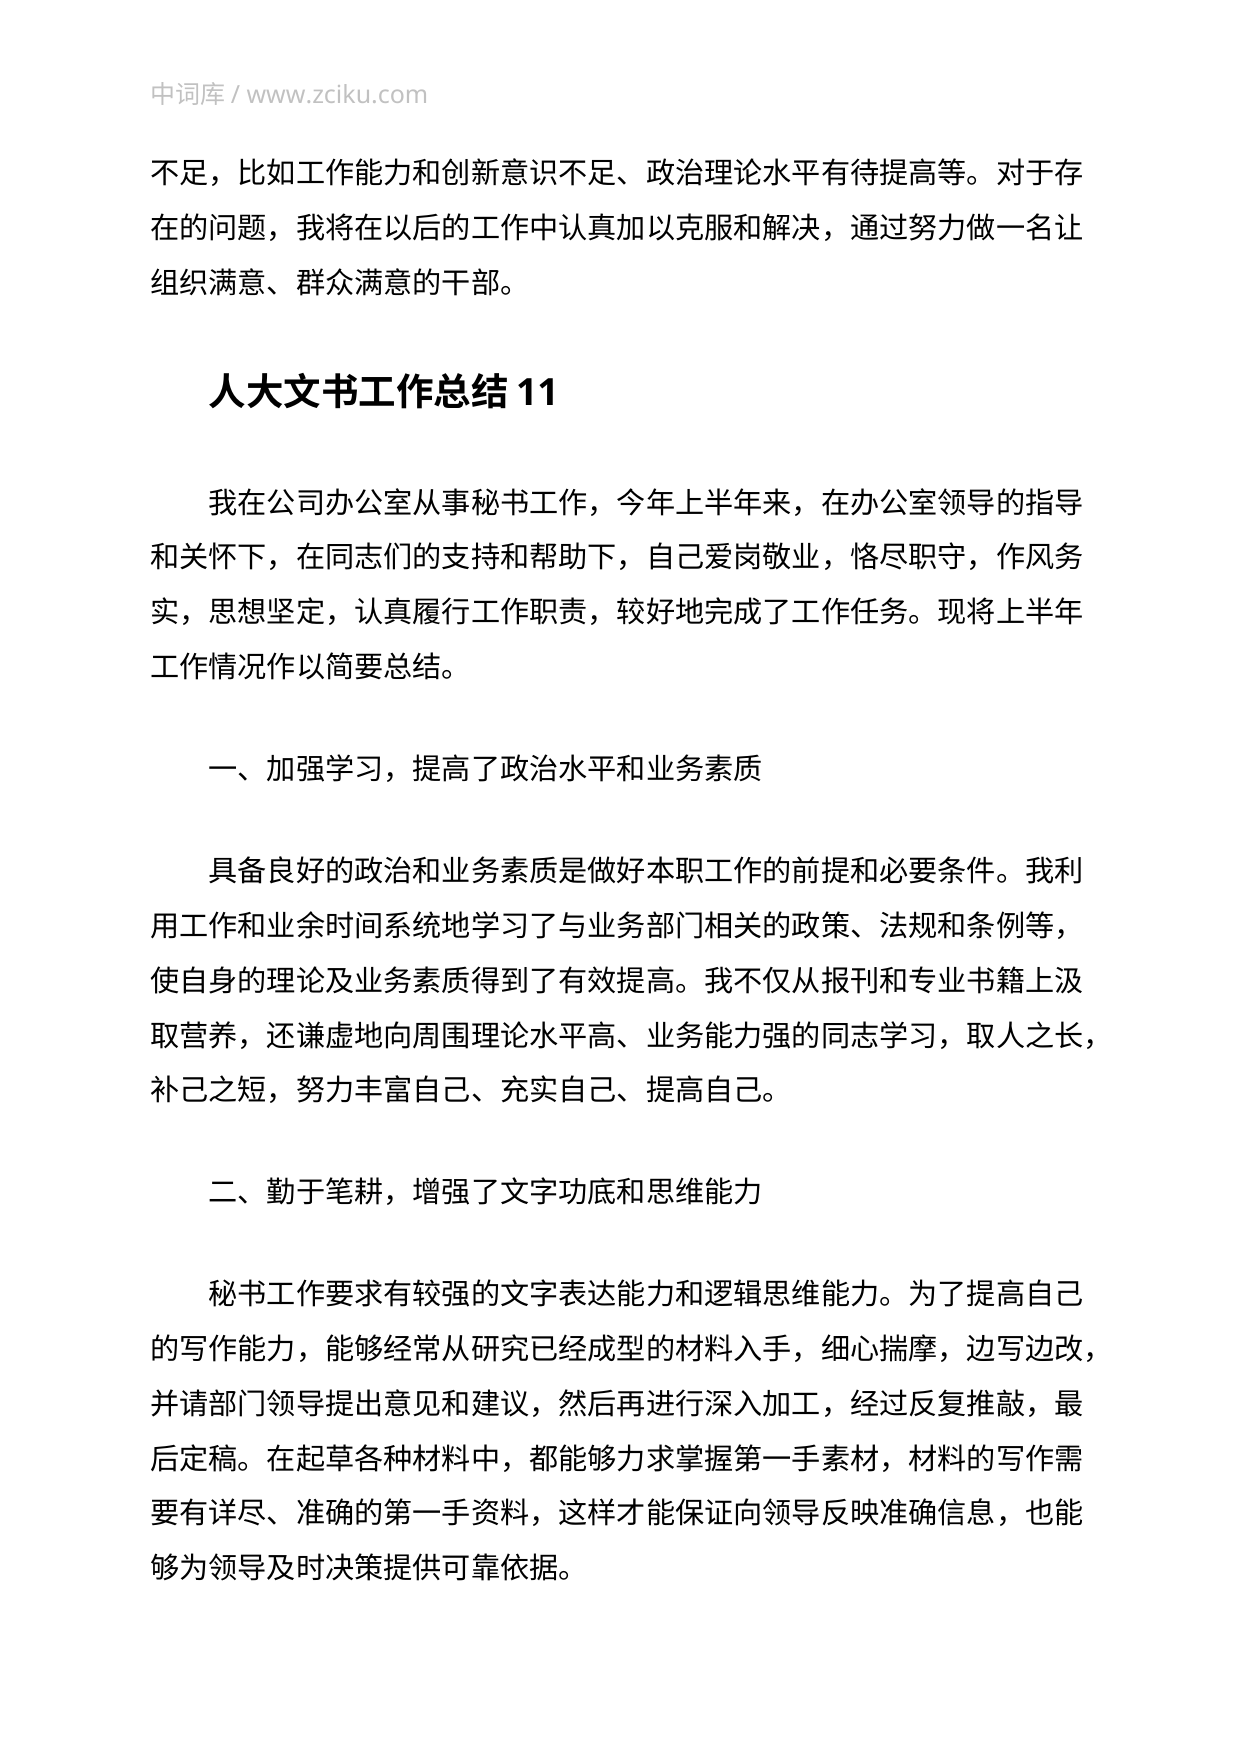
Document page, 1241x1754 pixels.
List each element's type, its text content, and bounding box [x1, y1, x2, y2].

text 我在公司办公室从事秘书工作，今年上半年来，在办公室领导的指导和关怀下，在同志们的支持和帮助下，自己爱岗敬业，恪尽职守，作风务实，思想坚定，认真履行工作职责，较好地完成了工作任务。现将上半年工作情况作以简要总结。 [150, 479, 1090, 686]
text 一、加强学习，提高了政治水平和业务素质 [150, 746, 1090, 788]
text 二、勤于笔耕，增强了文字功底和思维能力 [150, 1169, 1090, 1211]
text 具备良好的政治和业务素质是做好本职工作的前提和必要条件。我利用工作和业余时间系统地学习了与业务部门相关的政策、法规和条例等，使自身的理论及业务素质得到了有效提高。我不仅从报刊和专业书籍上汲取营养，还谦虚地向周围理论水平高、业务能力强的同志学习，取人之长，补己之短，努力丰富自己、充实自己、提高自己。 [150, 847, 1090, 1109]
text 人大文书工作总结11 [150, 362, 1090, 416]
text 秘书工作要求有较强的文字表达能力和逻辑思维能力。为了提高自己的写作能力，能够经常从研究已经成型的材料入手，细心揣摩，边写边改，并请部门领导提出意见和建议，然后再进行深入加工，经过反复推敲，最后定稿。在起草各种材料中，都能够力求掌握第一手素材，材料的写作需要有详尽、准确的第一手资料，这样才能保证向领导反映准确信息，也能够为领导及时决策提供可靠依据。 [150, 1271, 1090, 1587]
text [150, 150, 1090, 302]
